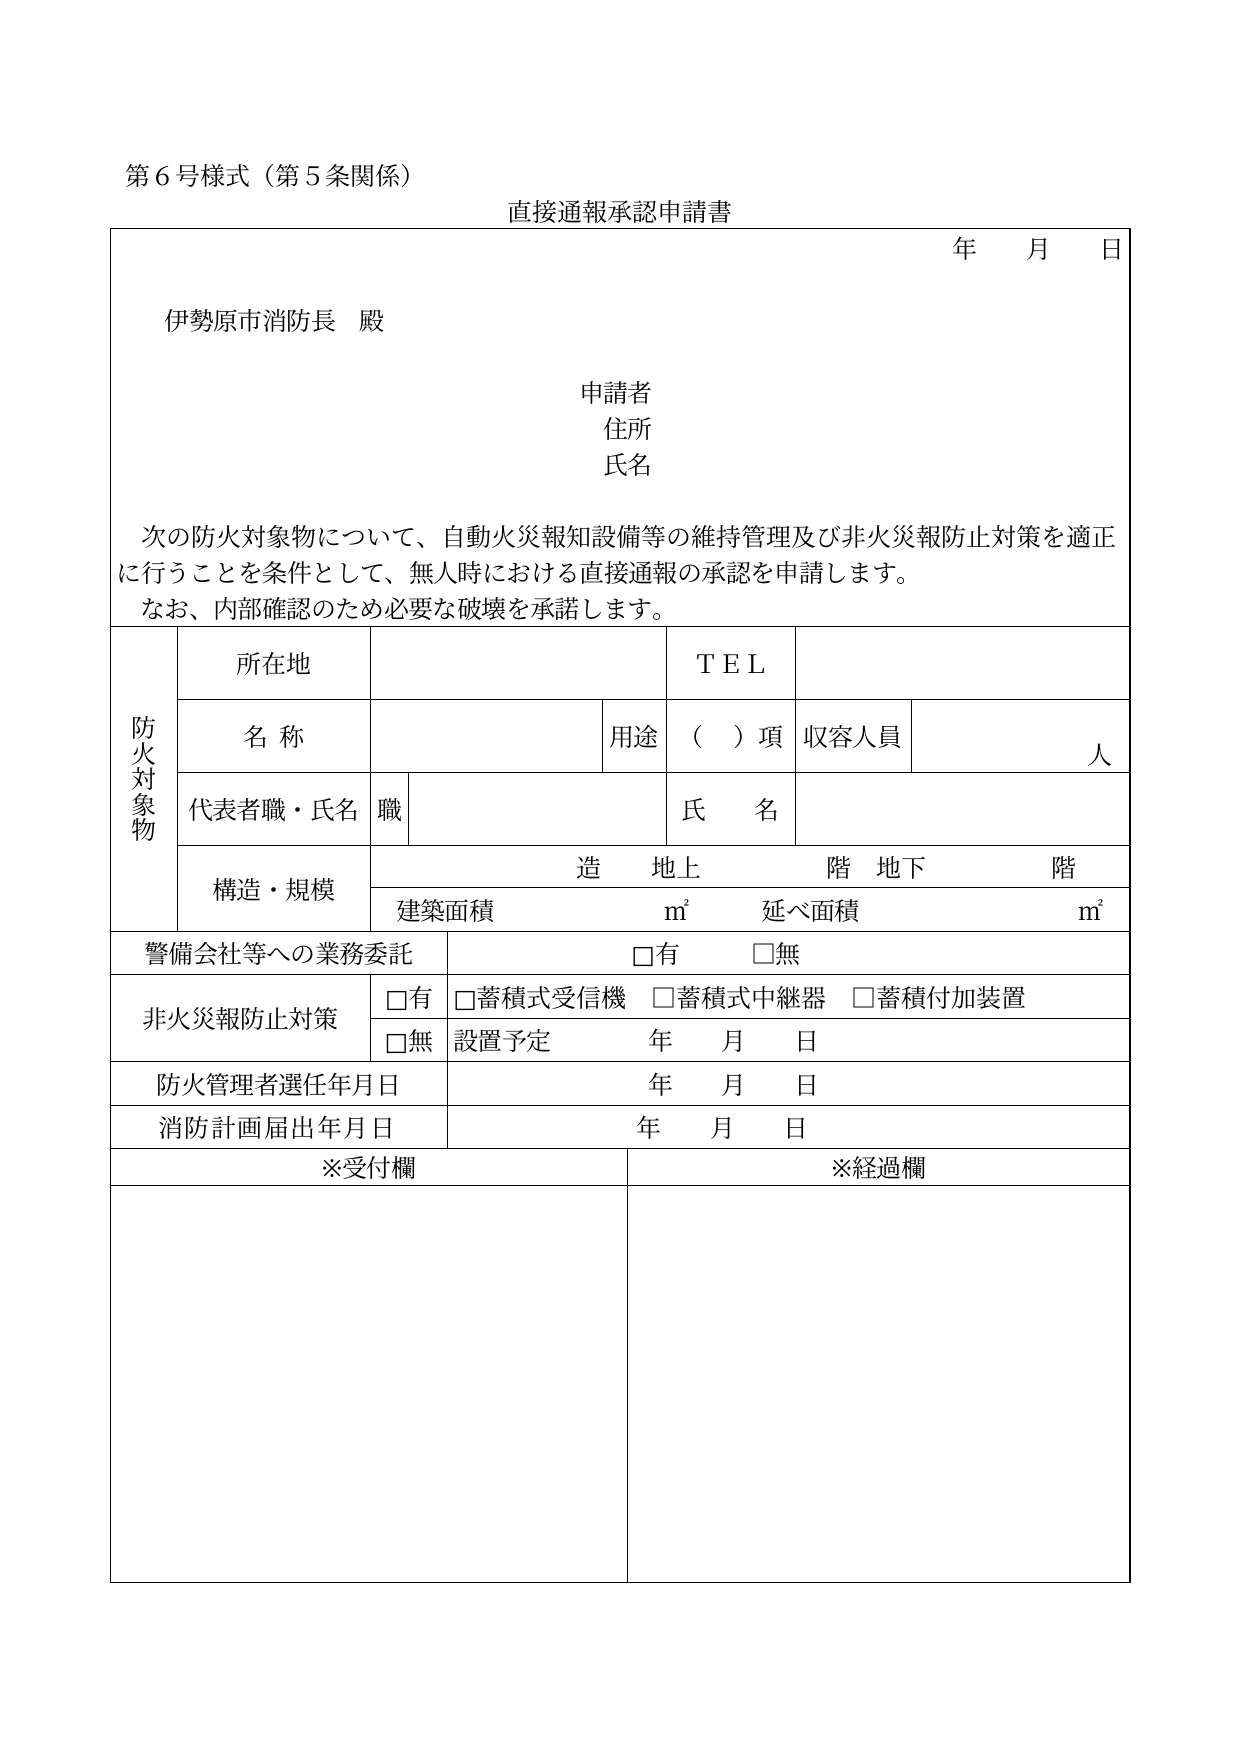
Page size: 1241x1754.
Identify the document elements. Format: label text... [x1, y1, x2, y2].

table_cell 収容人員 [796, 700, 911, 772]
table_cell [371, 700, 602, 772]
table_cell ※経過欄 [628, 1149, 1129, 1184]
table_cell 年 月 日 [448, 1106, 1129, 1147]
table_cell [628, 1186, 1129, 1582]
table_cell [409, 773, 666, 845]
table_cell 設置予定 年 月 日 [448, 1019, 1129, 1061]
table_cell 氏 名 [667, 773, 795, 845]
table_cell 職 [371, 773, 408, 845]
table_cell 年 月 日 [448, 1062, 1129, 1105]
table_cell □無 [371, 1019, 447, 1061]
table_cell 消防計画届出年月日 [111, 1106, 447, 1147]
table_cell 警備会社等への業務委託 [111, 932, 447, 974]
table_cell 用途 [603, 700, 666, 772]
table_cell 構造・規模 [178, 846, 370, 931]
table_cell 防火対象物 [111, 627, 177, 931]
table_cell 所在地 [178, 627, 370, 699]
table_cell □有 [371, 975, 447, 1018]
table_cell [111, 1186, 627, 1582]
table_cell （ ）項 [667, 700, 795, 772]
table_cell 代表者職・氏名 [178, 773, 370, 845]
table_cell □有 □無 [448, 932, 1129, 974]
table_header 年 月 日 伊勢原市消防長 殿 申請者 住所 氏名 次の防火対象物について、自動火災報知設備等の維持管理及び非火災報防止対策を適正に行うことを条件として、無人時における直接通報の承認を申請します。 なお、内部確認のため必要な破壊を承諾します。 [111, 229, 1129, 626]
table_cell ※受付欄 [111, 1149, 627, 1184]
table_cell 人 [912, 700, 1129, 772]
table_cell [796, 627, 1129, 699]
table_cell 非火災報防止対策 [111, 975, 370, 1061]
table_cell □蓄積式受信機 □蓄積式中継器 □蓄積付加装置 [448, 975, 1129, 1018]
table_cell 防火管理者選任年月日 [111, 1062, 447, 1105]
text 第６号様式（第５条関係） [112, 156, 1128, 192]
table_cell [796, 773, 1129, 845]
table_cell 造 地上 階 地下 階 [371, 846, 1129, 887]
table_cell 建築面積 ㎡ 延べ面積 ㎡ [371, 888, 1129, 931]
table_cell ＴＥＬ [667, 627, 795, 699]
text 直接通報承認申請書 [112, 192, 1128, 228]
table_cell 名 称 [178, 700, 370, 772]
table_cell [371, 627, 666, 699]
